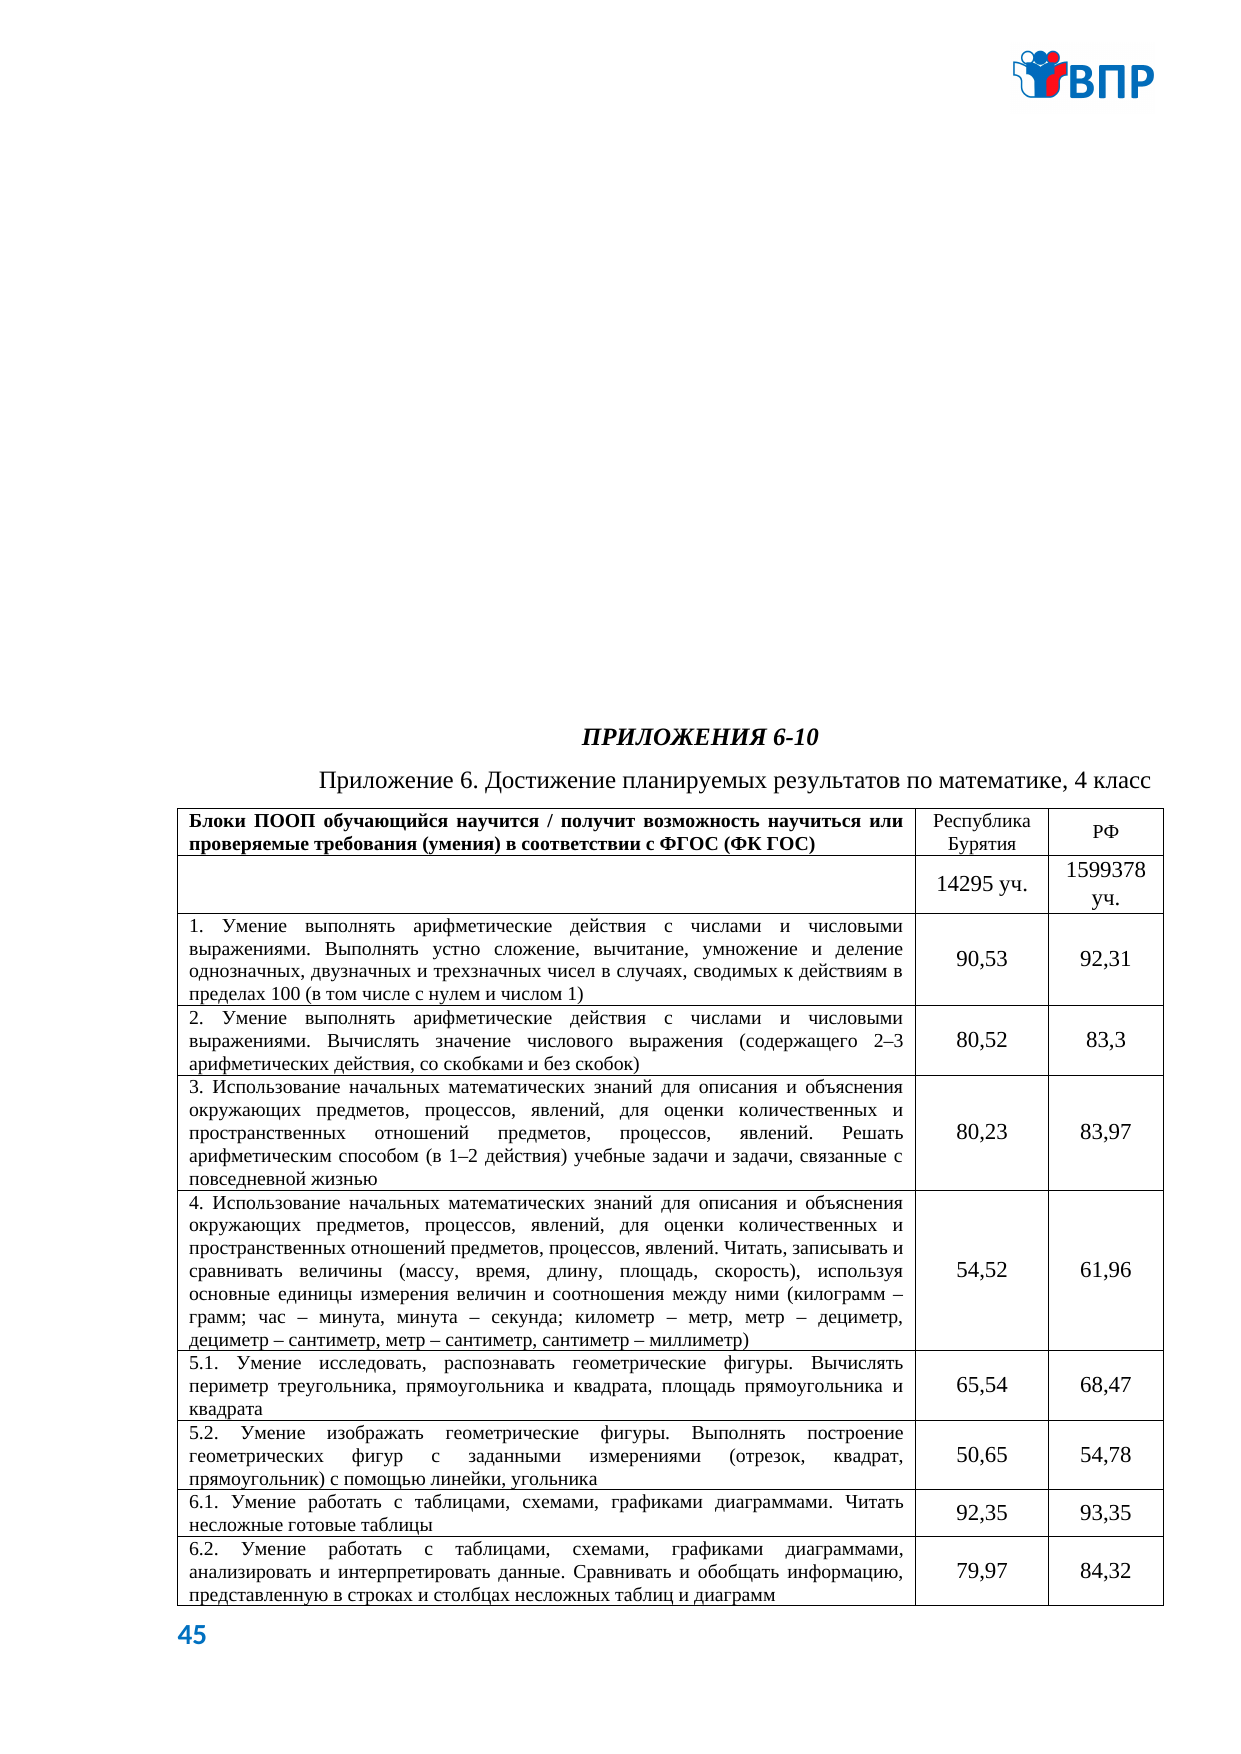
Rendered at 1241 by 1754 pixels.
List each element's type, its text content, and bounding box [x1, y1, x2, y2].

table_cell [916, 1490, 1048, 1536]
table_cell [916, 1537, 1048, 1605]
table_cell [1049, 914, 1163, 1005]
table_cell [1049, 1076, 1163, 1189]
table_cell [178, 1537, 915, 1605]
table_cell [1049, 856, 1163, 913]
picture [1010, 42, 1155, 114]
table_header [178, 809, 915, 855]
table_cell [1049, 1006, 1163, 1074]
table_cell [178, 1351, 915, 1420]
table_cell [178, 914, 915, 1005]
text Приложение 6. Достижение планируемых результатов по математике, 4 класс [177, 765, 1152, 794]
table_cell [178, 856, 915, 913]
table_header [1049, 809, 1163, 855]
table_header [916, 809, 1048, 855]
text ПРИЛОЖЕНИЯ 6-10 [177, 722, 1152, 751]
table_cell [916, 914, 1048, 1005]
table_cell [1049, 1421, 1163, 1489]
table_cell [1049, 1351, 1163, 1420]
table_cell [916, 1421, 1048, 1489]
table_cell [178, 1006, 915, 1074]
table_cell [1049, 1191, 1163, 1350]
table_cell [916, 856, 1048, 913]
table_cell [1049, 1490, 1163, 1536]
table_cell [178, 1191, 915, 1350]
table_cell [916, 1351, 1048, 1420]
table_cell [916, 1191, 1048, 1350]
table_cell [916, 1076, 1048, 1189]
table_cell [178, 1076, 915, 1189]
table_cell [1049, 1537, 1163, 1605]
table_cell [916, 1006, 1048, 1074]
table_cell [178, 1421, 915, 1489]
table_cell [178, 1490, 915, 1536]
